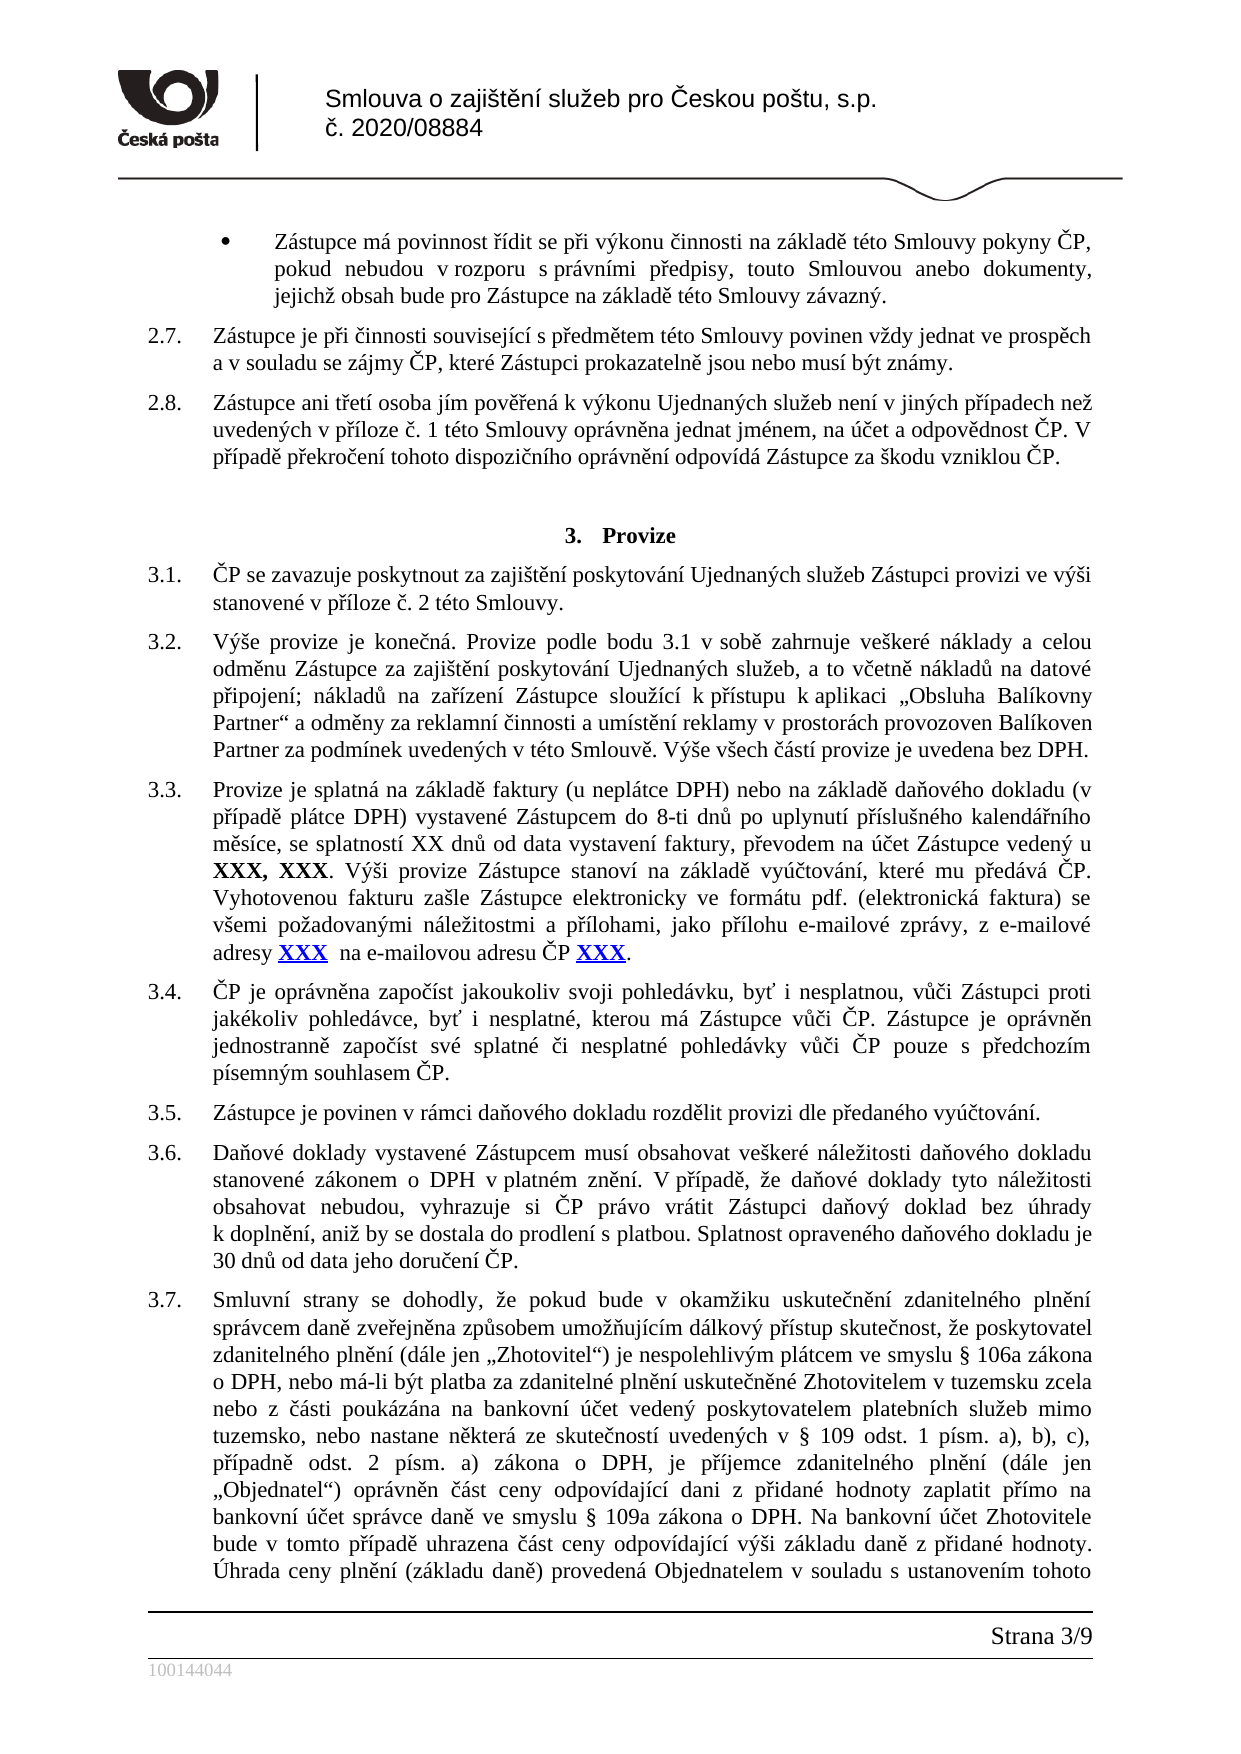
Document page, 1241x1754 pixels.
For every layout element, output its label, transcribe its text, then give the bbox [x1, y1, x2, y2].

list Provize [148, 522, 1093, 549]
list Výše provize je konečná. Provize podle bodu 3.1 v sobě zahrnuje veškeré náklady a celou odměnu Zástupce za zajištění poskytování Ujednaných služeb, a to včetně nákladů na datové připojení; nákladů na zařízení Zástupce sloužící k přístupu k aplikaci „Obsluha Balíkovny Partner“ a odměny za reklamní činnosti a umístění reklamy v prostorách provozoven Balíkoven Partner za podmínek uvedených v této Smlouvě. Výše všech částí provize je uvedena bez DPH. [148, 628, 1093, 763]
list ČP se zavazuje poskytnout za zajištění poskytování Ujednaných služeb Zástupci provizi ve výši stanovené v příloze č. 2 této Smlouvy. [148, 561, 1093, 615]
list Daňové doklady vystavené Zástupcem musí obsahovat veškeré náležitosti daňového dokladu stanovené zákonem o DPH v platném znění. V případě, že daňové doklady tyto náležitosti obsahovat nebudou, vyhrazuje si ČP právo vrátit Zástupci daňový doklad bez úhrady k doplnění, aniž by se dostala do prodlení s platbou. Splatnost opraveného daňového dokladu je 30 dnů od data jeho doručení ČP. [148, 1138, 1093, 1274]
list Zástupce ani třetí osoba jím pověřená k výkonu Ujednaných služeb není v jiných případech než uvedených v příloze č. 1 této Smlouvy oprávněna jednat jménem, na účet a odpovědnost ČP. V případě překročení tohoto dispozičního oprávnění odpovídá Zástupce za škodu vzniklou ČP. [148, 388, 1093, 469]
list ČP je oprávněna započíst jakoukoliv svoji pohledávku, byť i nesplatnou, vůči Zástupci proti jakékoliv pohledávce, byť i nesplatné, kterou má Zástupce vůči ČP. Zástupce je oprávněn jednostranně započíst své splatné či nesplatné pohledávky vůči ČP pouze s předchozím písemným souhlasem ČP. [148, 978, 1093, 1086]
list Zástupce je povinen v rámci daňového dokladu rozdělit provizi dle předaného vyúčtování. [148, 1099, 1093, 1126]
picture [118, 70, 219, 148]
list Zástupce je při činnosti související s předmětem této Smlouvy povinen vždy jednat ve prospěch a v souladu se zájmy ČP, které Zástupci prokazatelně jsou nebo musí být známy. [148, 322, 1093, 376]
list Provize je splatná na základě faktury (u neplátce DPH) nebo na základě daňového dokladu (v případě plátce DPH) vystavené Zástupcem do 8-ti dnů po uplynutí příslušného kalendářního měsíce, se splatností XX dnů od data vystavení faktury, převodem na účet Zástupce vedený u XXX, XXX. Výši provize Zástupce stanoví na základě vyúčtování, které mu předává ČP. Vyhotovenou fakturu zašle Zástupce elektronicky ve formátu pdf. (elektronická faktura) se všemi požadovanými náležitostmi a přílohami, jako přílohu e-mailové zprávy, z e-mailové adresy XXX na e-mailovou adresu ČP XXX. [148, 776, 1093, 965]
list Zástupce má povinnost řídit se při výkonu činnosti na základě této Smlouvy pokyny ČP, pokud nebudou v rozporu s právními předpisy, touto Smlouvou anebo dokumenty, jejichž obsah bude pro Zástupce na základě této Smlouvy závazný. [222, 228, 1093, 309]
picture [118, 177, 1123, 201]
